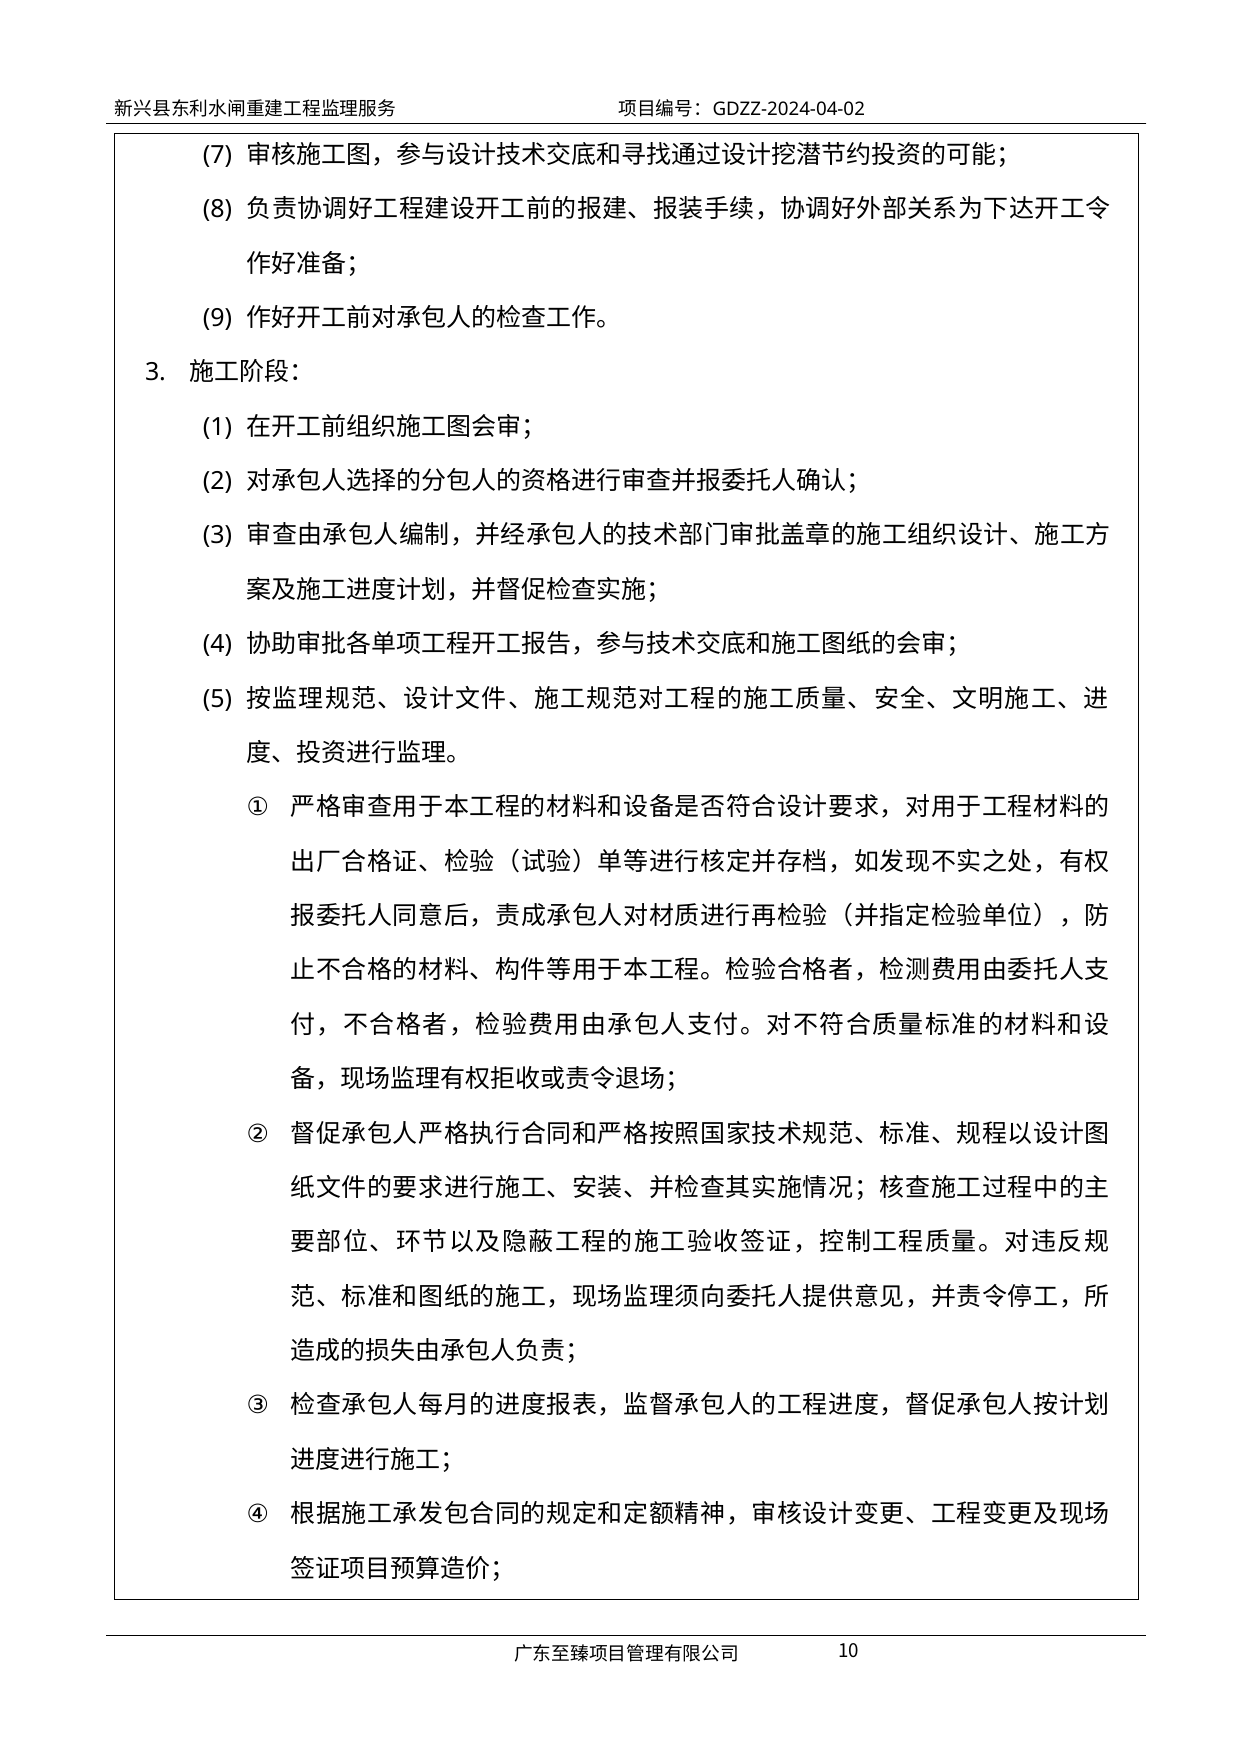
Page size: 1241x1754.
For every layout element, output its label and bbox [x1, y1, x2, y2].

table_cell [115, 134, 1138, 1599]
